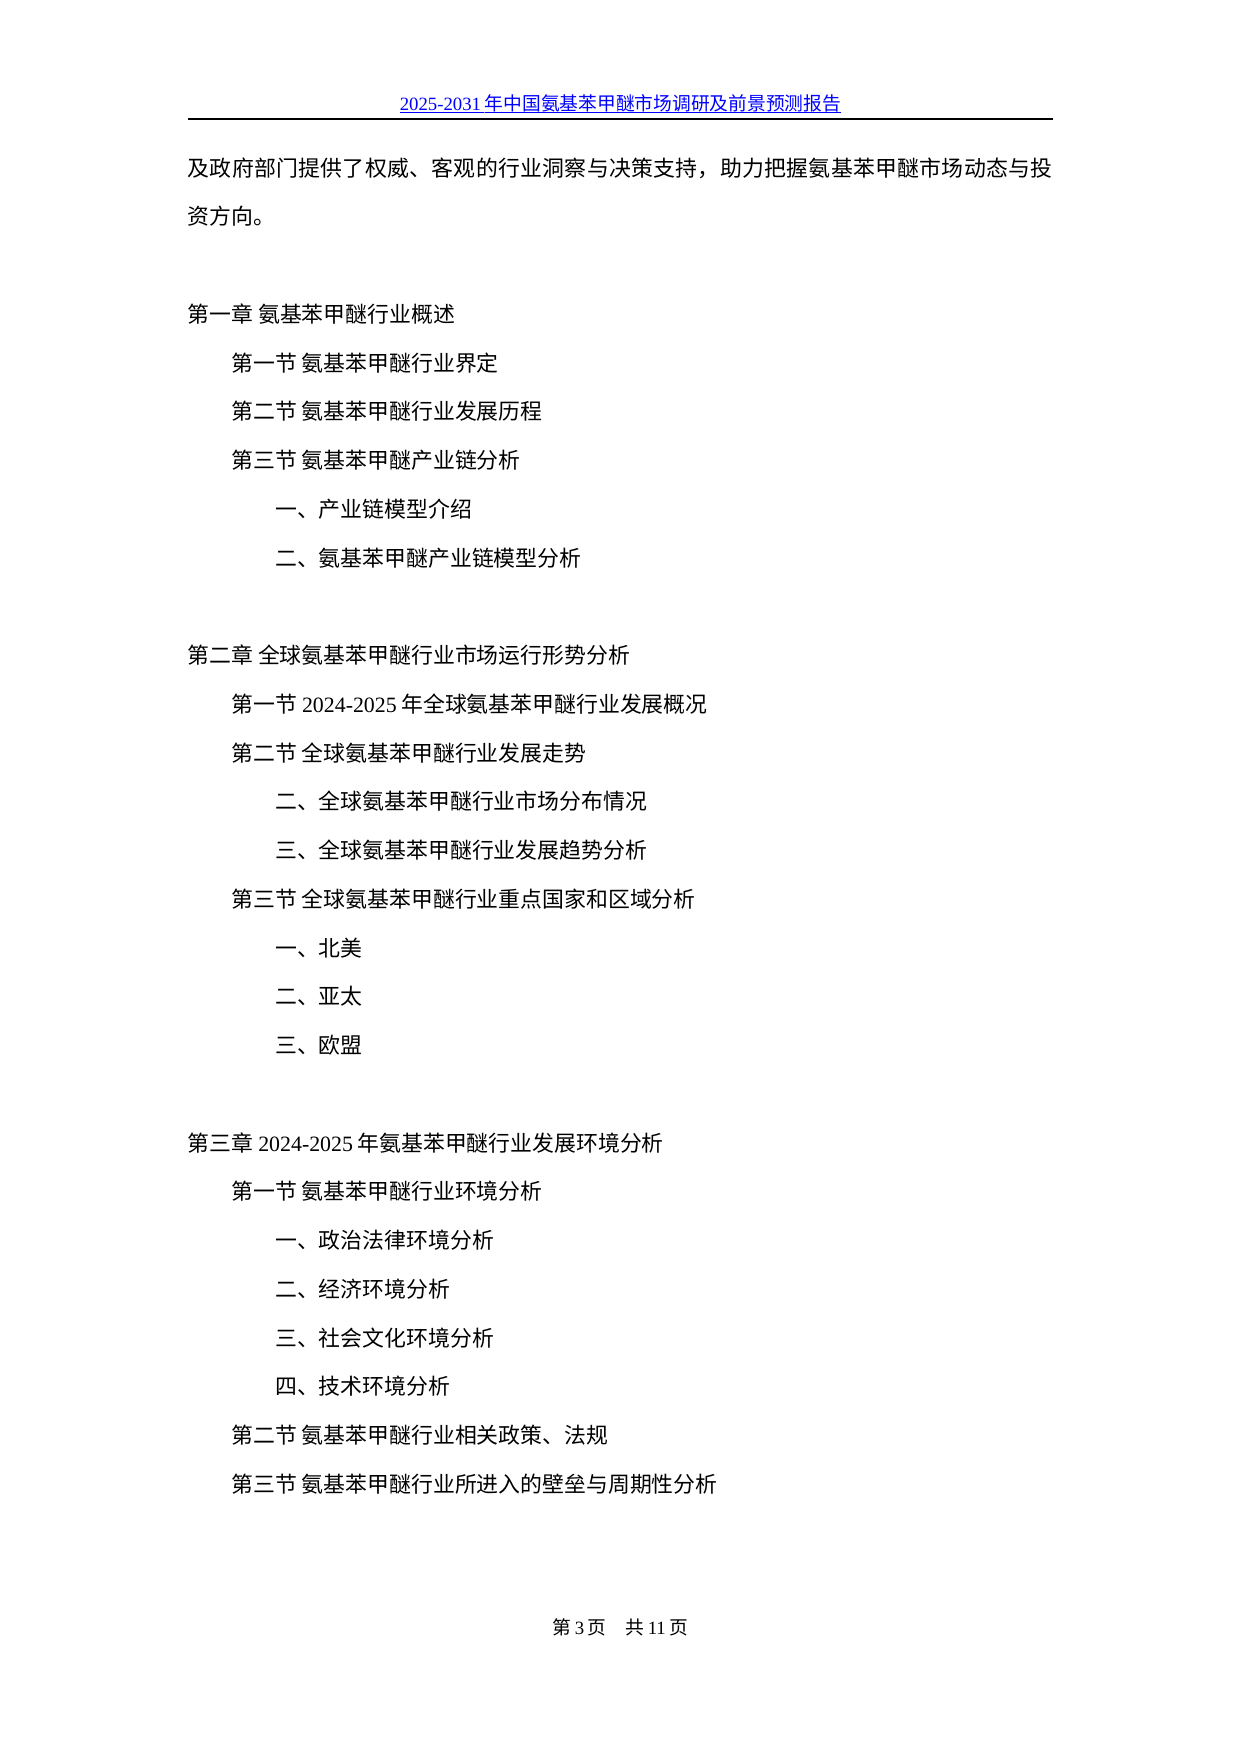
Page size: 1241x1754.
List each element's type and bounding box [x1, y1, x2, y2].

text [187, 150, 1053, 1499]
